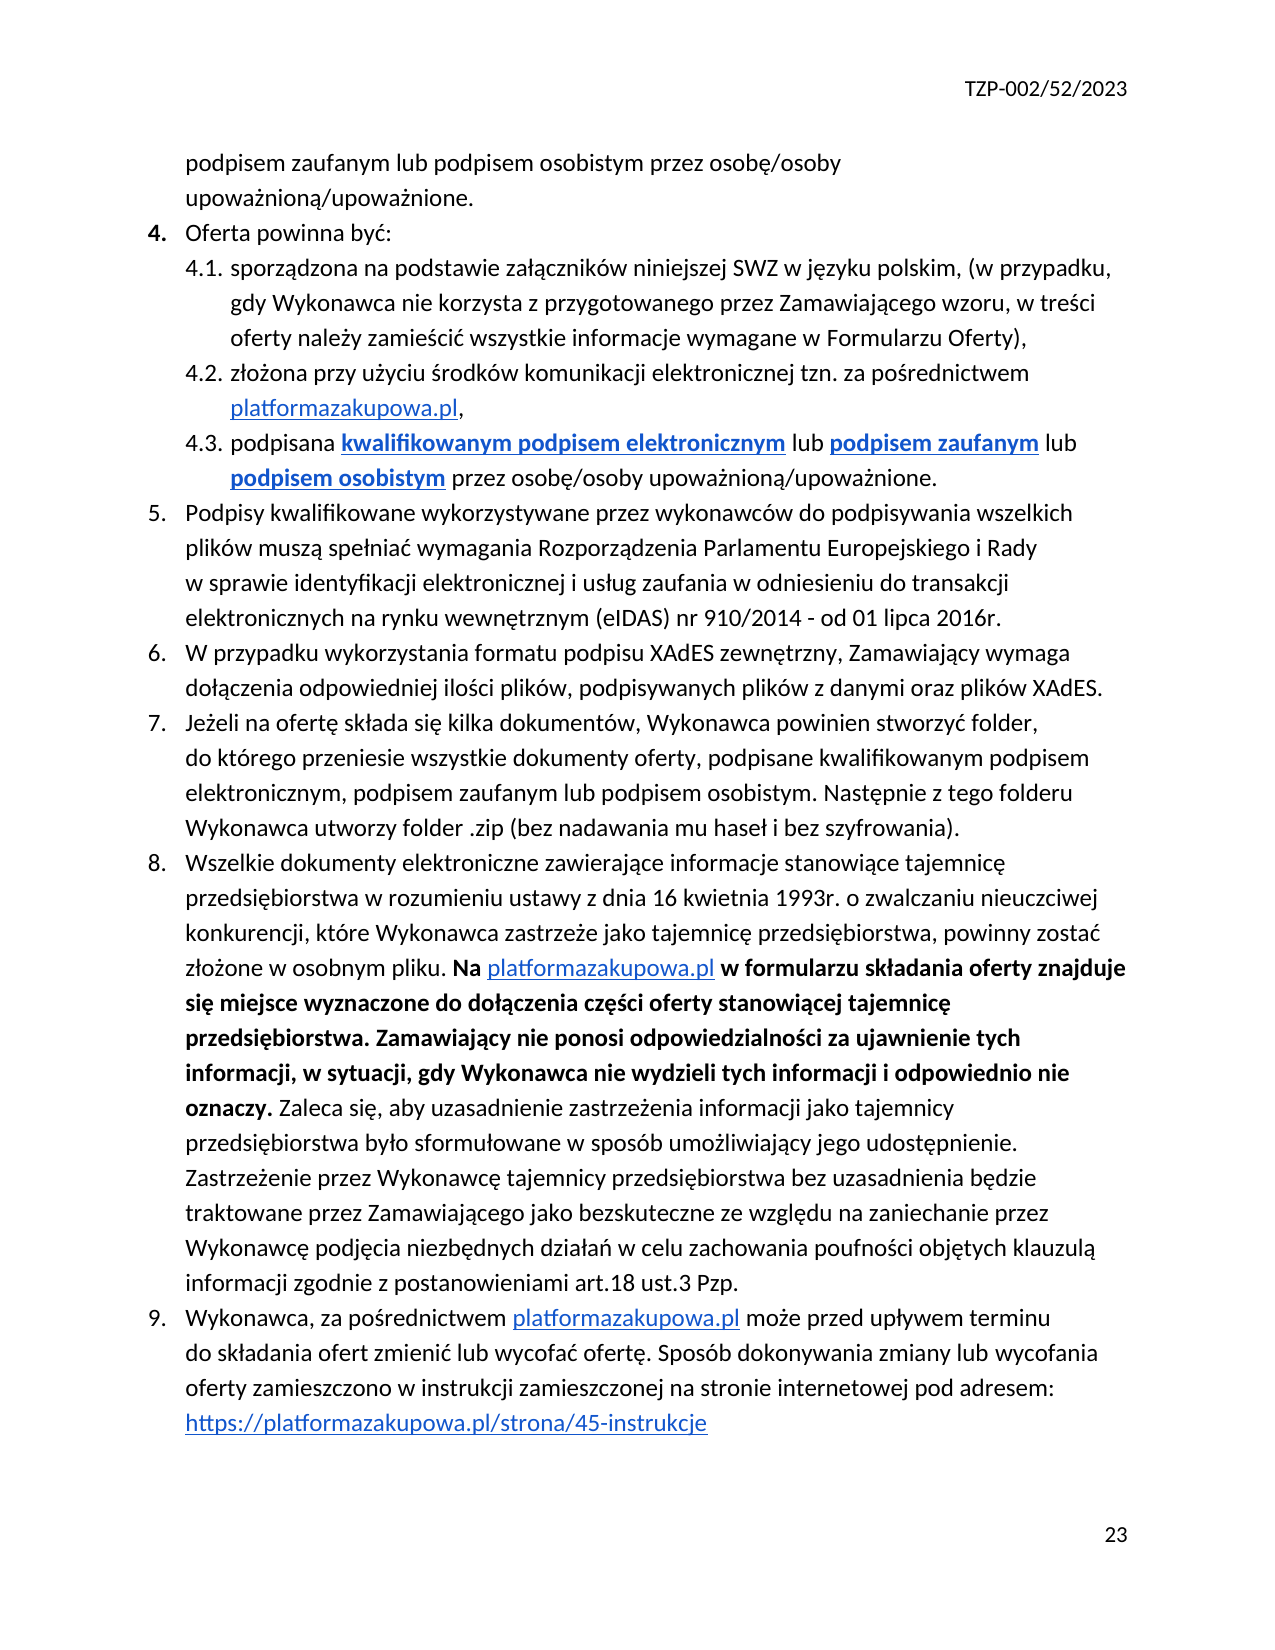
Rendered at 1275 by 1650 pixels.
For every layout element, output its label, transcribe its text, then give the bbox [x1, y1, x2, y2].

list Podpisy kwalifikowane wykorzystywane przez wykonawców do podpisywania wszelkich plików muszą spełniać wymagania Rozporządzenia Parlamentu Europejskiego i Rady w sprawie identyfikacji elektronicznej i usług zaufania w odniesieniu do transakcji elektronicznych na rynku wewnętrznym (eIDAS) nr 910/2014 - od 01 lipca 2016r. [148, 498, 1127, 633]
list sporządzona na podstawie załączników niniejszej SWZ w języku polskim, (w przypadku, gdy Wykonawca nie korzysta z przygotowanego przez Zamawiającego wzoru, w treści oferty należy zamieścić wszystkie informacje wymagane w Formularzu Oferty), [185, 253, 1127, 353]
list Jeżeli na ofertę składa się kilka dokumentów, Wykonawca powinien stworzyć folder, do którego przeniesie wszystkie dokumenty oferty, podpisane kwalifikowanym podpisem elektronicznym, podpisem zaufanym lub podpisem osobistym. Następnie z tego folderu Wykonawca utworzy folder .zip (bez nadawania mu haseł i bez szyfrowania). [148, 708, 1127, 843]
list podpisana kwalifikowanym podpisem elektronicznym lub podpisem zaufanym lub podpisem osobistym przez osobę/osoby upoważnioną/upoważnione. [185, 428, 1127, 493]
list Wykonawca, za pośrednictwem platformazakupowa.pl może przed upływem terminu do składania ofert zmienić lub wycofać ofertę. Sposób dokonywania zmiany lub wycofania oferty zamieszczono w instrukcji zamieszczonej na stronie internetowej pod adresem: https://platformazakupowa.pl/strona/45-instrukcje [148, 1303, 1127, 1438]
list Oferta powinna być: [148, 218, 1127, 248]
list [148, 148, 1127, 213]
list złożona przy użyciu środków komunikacji elektronicznej tzn. za pośrednictwem platformazakupowa.pl, [185, 358, 1127, 423]
list Wszelkie dokumenty elektroniczne zawierające informacje stanowiące tajemnicę przedsiębiorstwa w rozumieniu ustawy z dnia 16 kwietnia 1993r. o zwalczaniu nieuczciwej konkurencji, które Wykonawca zastrzeże jako tajemnicę przedsiębiorstwa, powinny zostać złożone w osobnym pliku. Na platformazakupowa.pl w formularzu składania oferty znajduje się miejsce wyznaczone do dołączenia części oferty stanowiącej tajemnicę przedsiębiorstwa. Zamawiający nie ponosi odpowiedzialności za ujawnienie tych informacji, w sytuacji, gdy Wykonawca nie wydzieli tych informacji i odpowiednio nie oznaczy. Zaleca się, aby uzasadnienie zastrzeżenia informacji jako tajemnicy przedsiębiorstwa było sformułowane w sposób umożliwiający jego udostępnienie. Zastrzeżenie przez Wykonawcę tajemnicy przedsiębiorstwa bez uzasadnienia będzie traktowane przez Zamawiającego jako bezskuteczne ze względu na zaniechanie przez Wykonawcę podjęcia niezbędnych działań w celu zachowania poufności objętych klauzulą informacji zgodnie z postanowieniami art.18 ust.3 Pzp. [148, 848, 1127, 1298]
list W przypadku wykorzystania formatu podpisu XAdES zewnętrzny, Zamawiający wymaga dołączenia odpowiedniej ilości plików, podpisywanych plików z danymi oraz plików XAdES. [148, 638, 1127, 703]
